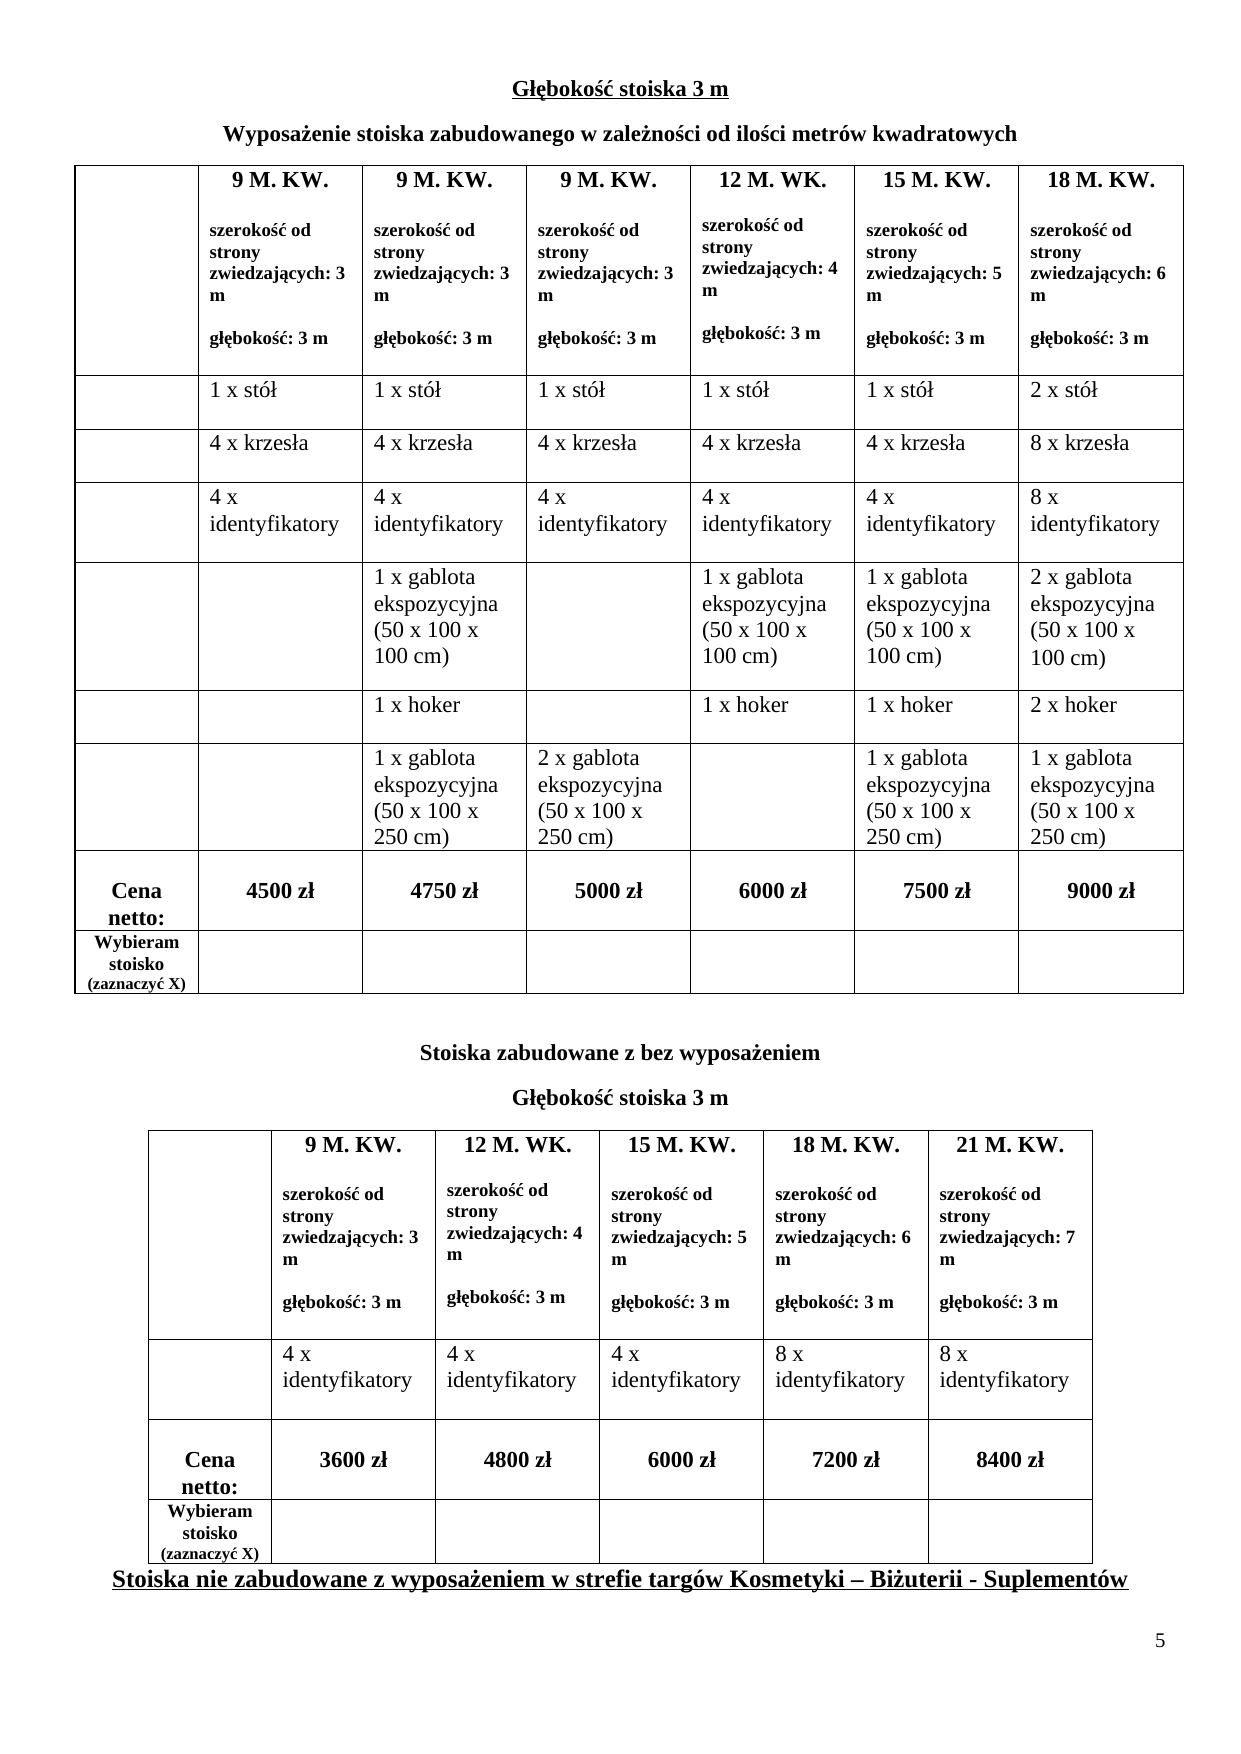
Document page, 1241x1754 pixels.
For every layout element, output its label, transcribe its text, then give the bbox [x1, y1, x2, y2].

table_cell 1 x stół [199, 376, 362, 428]
table_cell 7200 zł [764, 1420, 928, 1499]
text Głębokość stoiska 3 m [75, 75, 1165, 101]
table_cell [1019, 931, 1183, 993]
table_cell 1 x gablota ekspozycyjna (50 x 100 x 100 cm) [691, 563, 854, 689]
table_header [149, 1131, 271, 1339]
table_header 21 M. KW. szerokość od strony zwiedzających: 7 m głębokość: 3 m [929, 1131, 1092, 1339]
table_header 12 M. WK. szerokość od strony zwiedzających: 4 m głębokość: 3 m [436, 1131, 599, 1339]
text Stoiska zabudowane z bez wyposażeniem [75, 1039, 1165, 1066]
table_cell 4 x identyfikatory [199, 483, 362, 562]
table_cell [199, 931, 362, 993]
table_cell [272, 1500, 435, 1563]
table_cell 1 x gablota ekspozycyjna (50 x 100 x 250 cm) [1019, 744, 1183, 850]
table_cell 1 x stół [855, 376, 1018, 428]
table_cell 1 x gablota ekspozycyjna (50 x 100 x 100 cm) [363, 563, 526, 689]
table_cell 1 x stół [691, 376, 854, 428]
table_header 18 M. KW. szerokość od strony zwiedzających: 6 m głębokość: 3 m [1019, 166, 1183, 375]
table_cell [691, 744, 854, 850]
table_header 15 M. KW. szerokość od strony zwiedzających: 5 m głębokość: 3 m [855, 166, 1018, 375]
table_header [76, 166, 198, 375]
table_cell 2 x gablota ekspozycyjna (50 x 100 x 100 cm) [1019, 563, 1183, 689]
table_cell 1 x hoker [691, 691, 854, 743]
table_cell [76, 563, 198, 689]
table_cell [527, 563, 690, 689]
table_cell 1 x gablota ekspozycyjna (50 x 100 x 250 cm) [855, 744, 1018, 850]
text Wyposażenie stoiska zabudowanego w zależności od ilości metrów kwadratowych [75, 120, 1165, 146]
table_cell 4 x identyfikatory [436, 1340, 599, 1419]
table_cell [764, 1500, 928, 1563]
table_cell [76, 691, 198, 743]
table_cell 1 x stół [527, 376, 690, 428]
table_cell 8400 zł [929, 1420, 1092, 1499]
table_cell 4 x identyfikatory [855, 483, 1018, 562]
table_cell 2 x stół [1019, 376, 1183, 428]
table_cell 3600 zł [272, 1420, 435, 1499]
table_cell 4 x identyfikatory [272, 1340, 435, 1419]
table_cell [149, 1340, 271, 1419]
table_cell [527, 931, 690, 993]
table_header 18 M. KW. szerokość od strony zwiedzających: 6 m głębokość: 3 m [764, 1131, 928, 1339]
table_header 9 M. KW. szerokość od strony zwiedzających: 3 m głębokość: 3 m [363, 166, 526, 375]
table_cell 4800 zł [436, 1420, 599, 1499]
table_cell [929, 1500, 1092, 1563]
table_cell [76, 376, 198, 428]
table_cell 2 x gablota ekspozycyjna (50 x 100 x 250 cm) [527, 744, 690, 850]
table_cell 4 x identyfikatory [600, 1340, 763, 1419]
table_cell 9000 zł [1019, 851, 1183, 930]
table_header 9 M. KW. szerokość od strony zwiedzających: 3 m głębokość: 3 m [527, 166, 690, 375]
table_cell 1 x gablota ekspozycyjna (50 x 100 x 250 cm) [363, 744, 526, 850]
table_cell 1 x hoker [855, 691, 1018, 743]
table_cell [76, 430, 198, 482]
text Głębokość stoiska 3 m [75, 1084, 1165, 1111]
table_cell 8 x identyfikatory [1019, 483, 1183, 562]
table_cell [76, 483, 198, 562]
table_cell 5000 zł [527, 851, 690, 930]
table_header 9 M. KW. szerokość od strony zwiedzających: 3 m głębokość: 3 m [272, 1131, 435, 1339]
table_cell [691, 931, 854, 993]
table_cell 8 x krzesła [1019, 430, 1183, 482]
table_cell Cena netto: [76, 851, 198, 930]
table_cell [855, 931, 1018, 993]
table_cell 4 x krzesła [363, 430, 526, 482]
table_cell 1 x hoker [363, 691, 526, 743]
table_cell 1 x stół [363, 376, 526, 428]
table_cell 4 x krzesła [691, 430, 854, 482]
table_cell 4 x krzesła [199, 430, 362, 482]
table_cell 1 x gablota ekspozycyjna (50 x 100 x 100 cm) [855, 563, 1018, 689]
table_cell 4 x identyfikatory [691, 483, 854, 562]
table_cell 2 x hoker [1019, 691, 1183, 743]
table_cell 4 x krzesła [855, 430, 1018, 482]
table_cell 7500 zł [855, 851, 1018, 930]
table_cell [436, 1500, 599, 1563]
table_cell 4750 zł [363, 851, 526, 930]
table_cell 6000 zł [600, 1420, 763, 1499]
table_cell 8 x identyfikatory [929, 1340, 1092, 1419]
table_cell Cena netto: [149, 1420, 271, 1499]
table_cell [199, 744, 362, 850]
table_cell [527, 691, 690, 743]
table_cell 4500 zł [199, 851, 362, 930]
table_cell 4 x identyfikatory [363, 483, 526, 562]
table_cell 6000 zł [691, 851, 854, 930]
table_cell 4 x krzesła [527, 430, 690, 482]
table_cell [76, 744, 198, 850]
table_cell 4 x identyfikatory [527, 483, 690, 562]
table_cell [363, 931, 526, 993]
table_header 15 M. KW. szerokość od strony zwiedzających: 5 m głębokość: 3 m [600, 1131, 763, 1339]
table_cell [600, 1500, 763, 1563]
table_cell Wybieram stoisko (zaznaczyć X) [76, 931, 198, 993]
table_cell Wybieram stoisko (zaznaczyć X) [149, 1500, 271, 1563]
table_header 12 M. WK. szerokość od strony zwiedzających: 4 m głębokość: 3 m [691, 166, 854, 375]
table_cell [199, 563, 362, 689]
table_cell 8 x identyfikatory [764, 1340, 928, 1419]
text Stoiska nie zabudowane z wyposażeniem w strefie targów Kosmetyki – Biżuterii - Suplementów [75, 1564, 1165, 1592]
table_cell [199, 691, 362, 743]
table_header 9 M. KW. szerokość od strony zwiedzających: 3 m głębokość: 3 m [199, 166, 362, 375]
